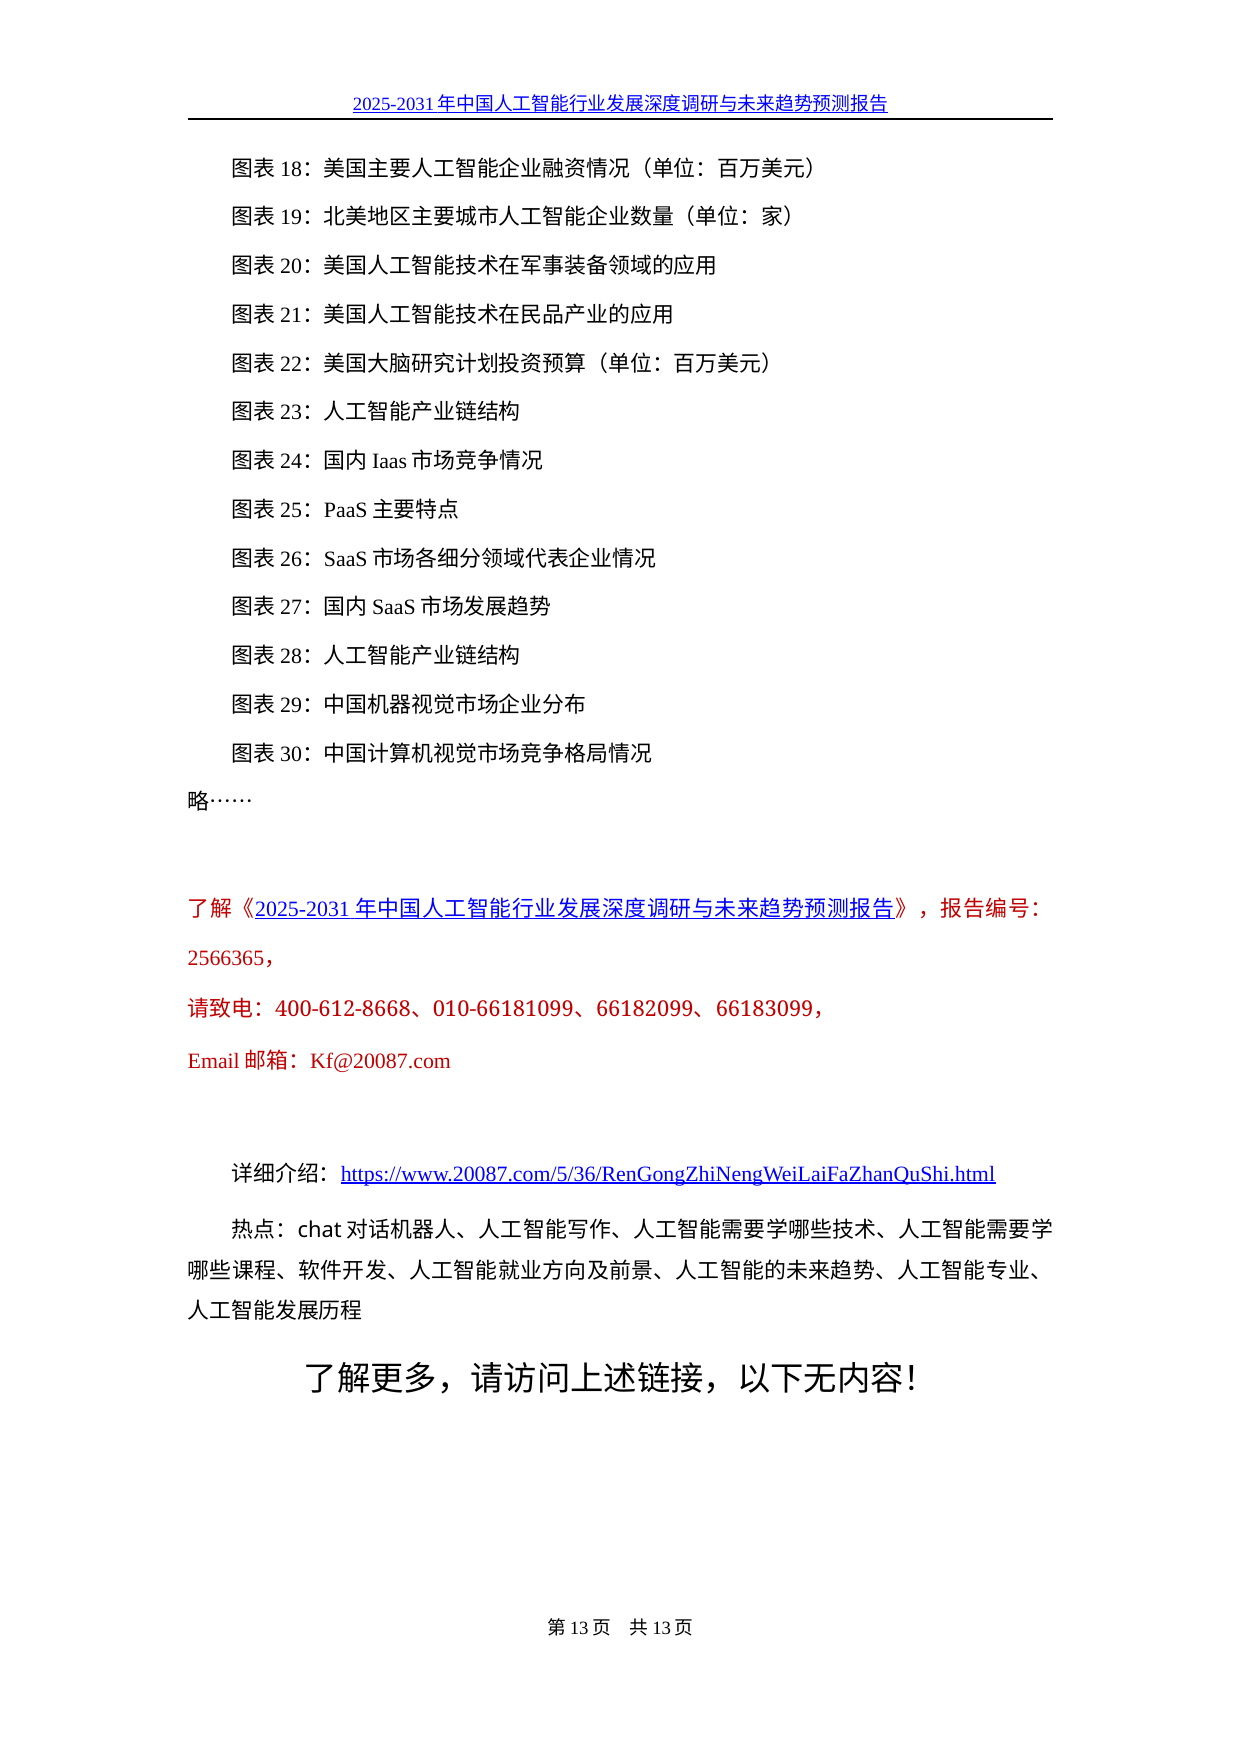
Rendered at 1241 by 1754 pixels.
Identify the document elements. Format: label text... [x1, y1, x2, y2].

text 请致电：400-612-8668、010-66181099、66182099、66183099， [187, 991, 1053, 1023]
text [187, 150, 1053, 816]
text 热点：chat对话机器人、人工智能写作、人工智能需要学哪些技术、人工智能需要学哪些课程、软件开发、人工智能就业方向及前景、人工智能的未来趋势、人工智能专业、人工智能发展历程 [187, 1212, 1053, 1326]
text 详细介绍：https://www.20087.com/5/36/RenGongZhiNengWeiLaiFaZhanQuShi.html [187, 1155, 1053, 1188]
title 了解更多，请访问上述链接，以下无内容！ [187, 1343, 1053, 1408]
text Email邮箱：Kf@20087.com [187, 1042, 1053, 1075]
text 了解《2025-2031年中国人工智能行业发展深度调研与未来趋势预测报告》，报告编号：2566365， [187, 890, 1053, 972]
